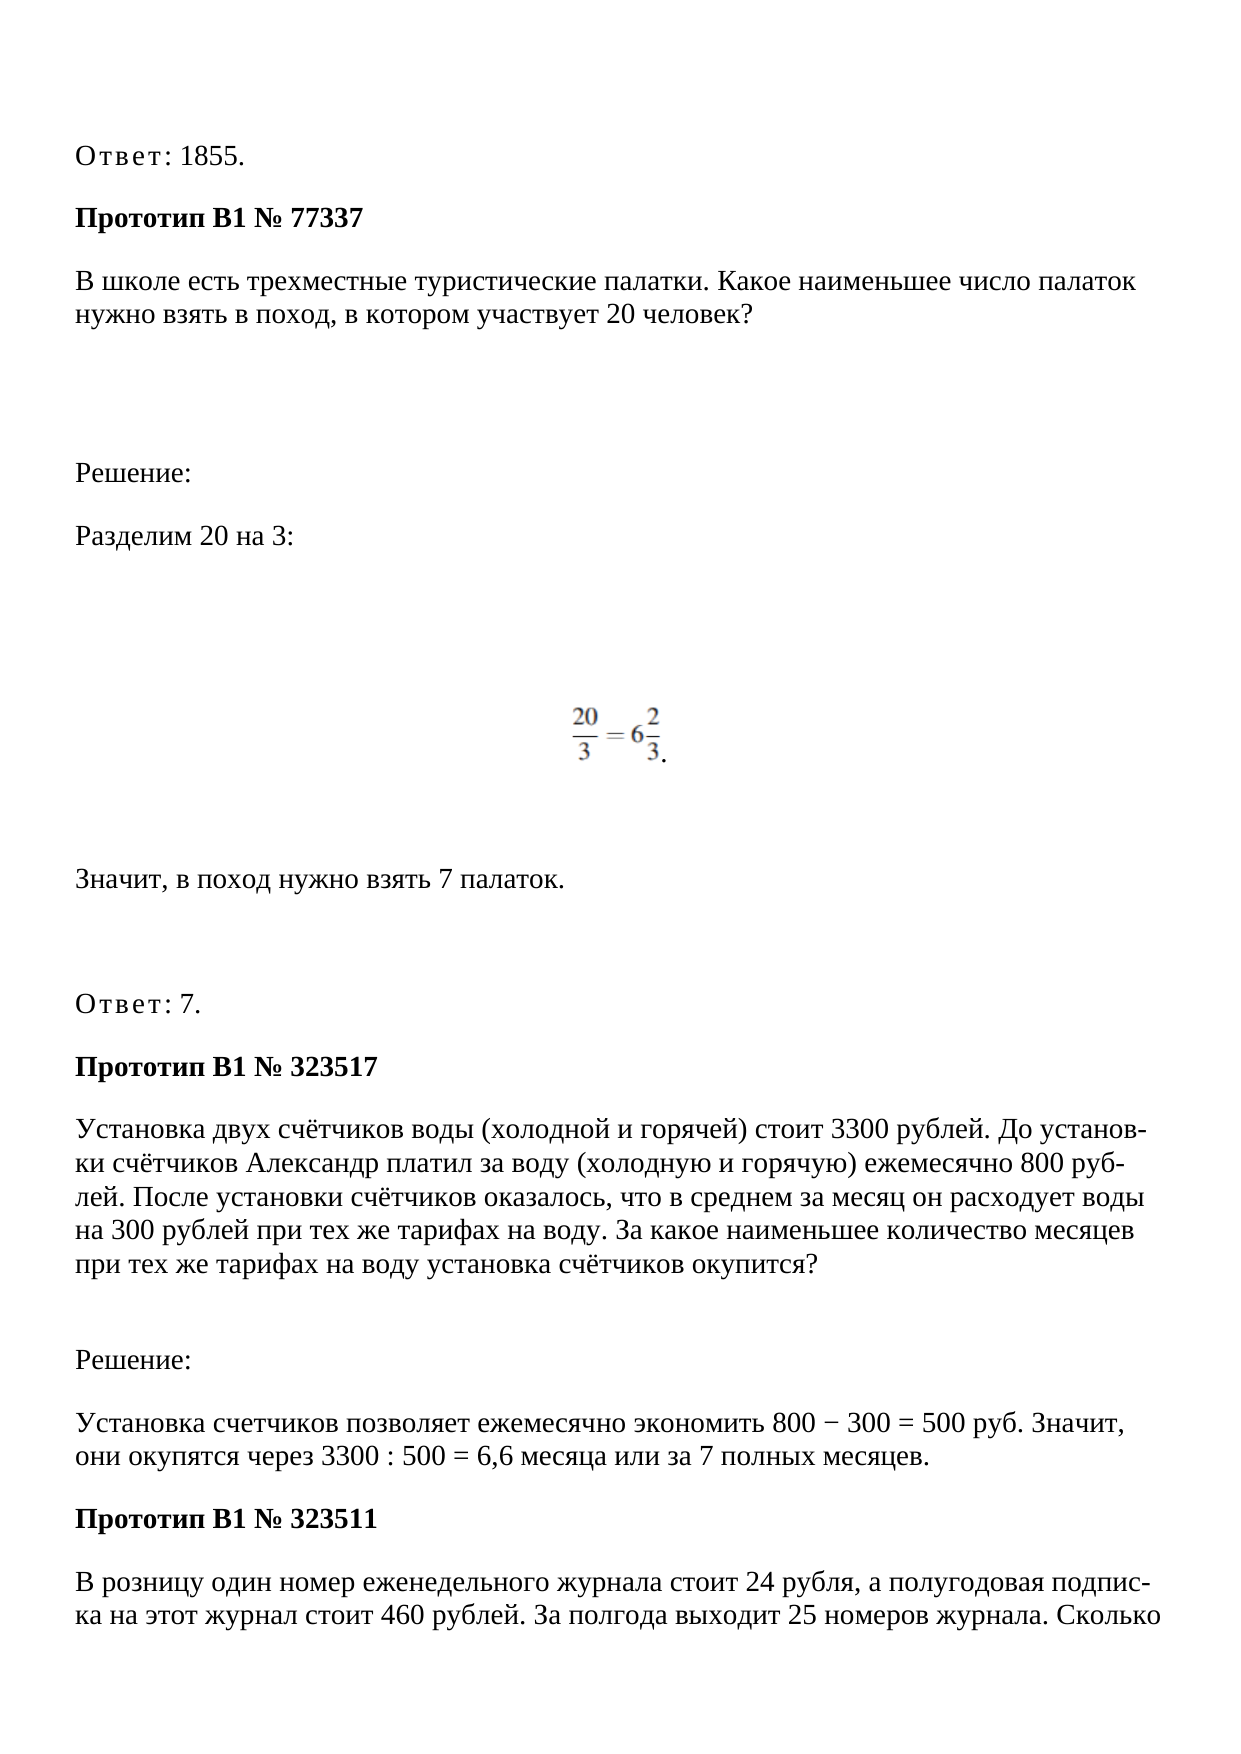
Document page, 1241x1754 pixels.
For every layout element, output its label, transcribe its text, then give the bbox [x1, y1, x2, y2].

text Разделим 20 на 3: [75, 518, 1165, 552]
text Ответ: 1855. [75, 138, 1165, 171]
text Решeние: [75, 422, 1165, 489]
text Установка двух счётчиков воды (холодной и горячей) стоит 3300 рублей. До установки счётчиков Александр платил за воду (холодную и горячую) ежемесячно 800 рублей. После установки счётчиков оказалось, что в среднем за месяц он расходует воды на 300 рублей при тех же тарифах на воду. За какое наименьшее количество месяцев при тех же тарифах на воду установка счётчиков окупится? [75, 1112, 1165, 1279]
text . [75, 706, 1165, 769]
text Значит, в поход нужно взять 7 палаток. [75, 861, 1165, 894]
text Прототип B1 № 77337 [75, 200, 1165, 234]
picture [572, 706, 661, 763]
text Прототип B1 № 323511 [75, 1501, 1165, 1534]
text В школе есть трехместные туристические палатки. Какое наименьшее число палаток нужно взять в поход, в котором участвует 20 человек? [75, 263, 1165, 330]
text Ответ: 7. [75, 986, 1165, 1020]
text Установка счетчиков позволяет ежемесячно экономить 800 − 300 = 500 руб. Значит, они окупятся через 3300 : 500 = 6,6 месяца или за 7 полных месяцев. [75, 1405, 1165, 1472]
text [75, 1564, 1165, 1631]
text Прототип B1 № 323517 [75, 1049, 1165, 1082]
text Решeние: [75, 1308, 1165, 1376]
